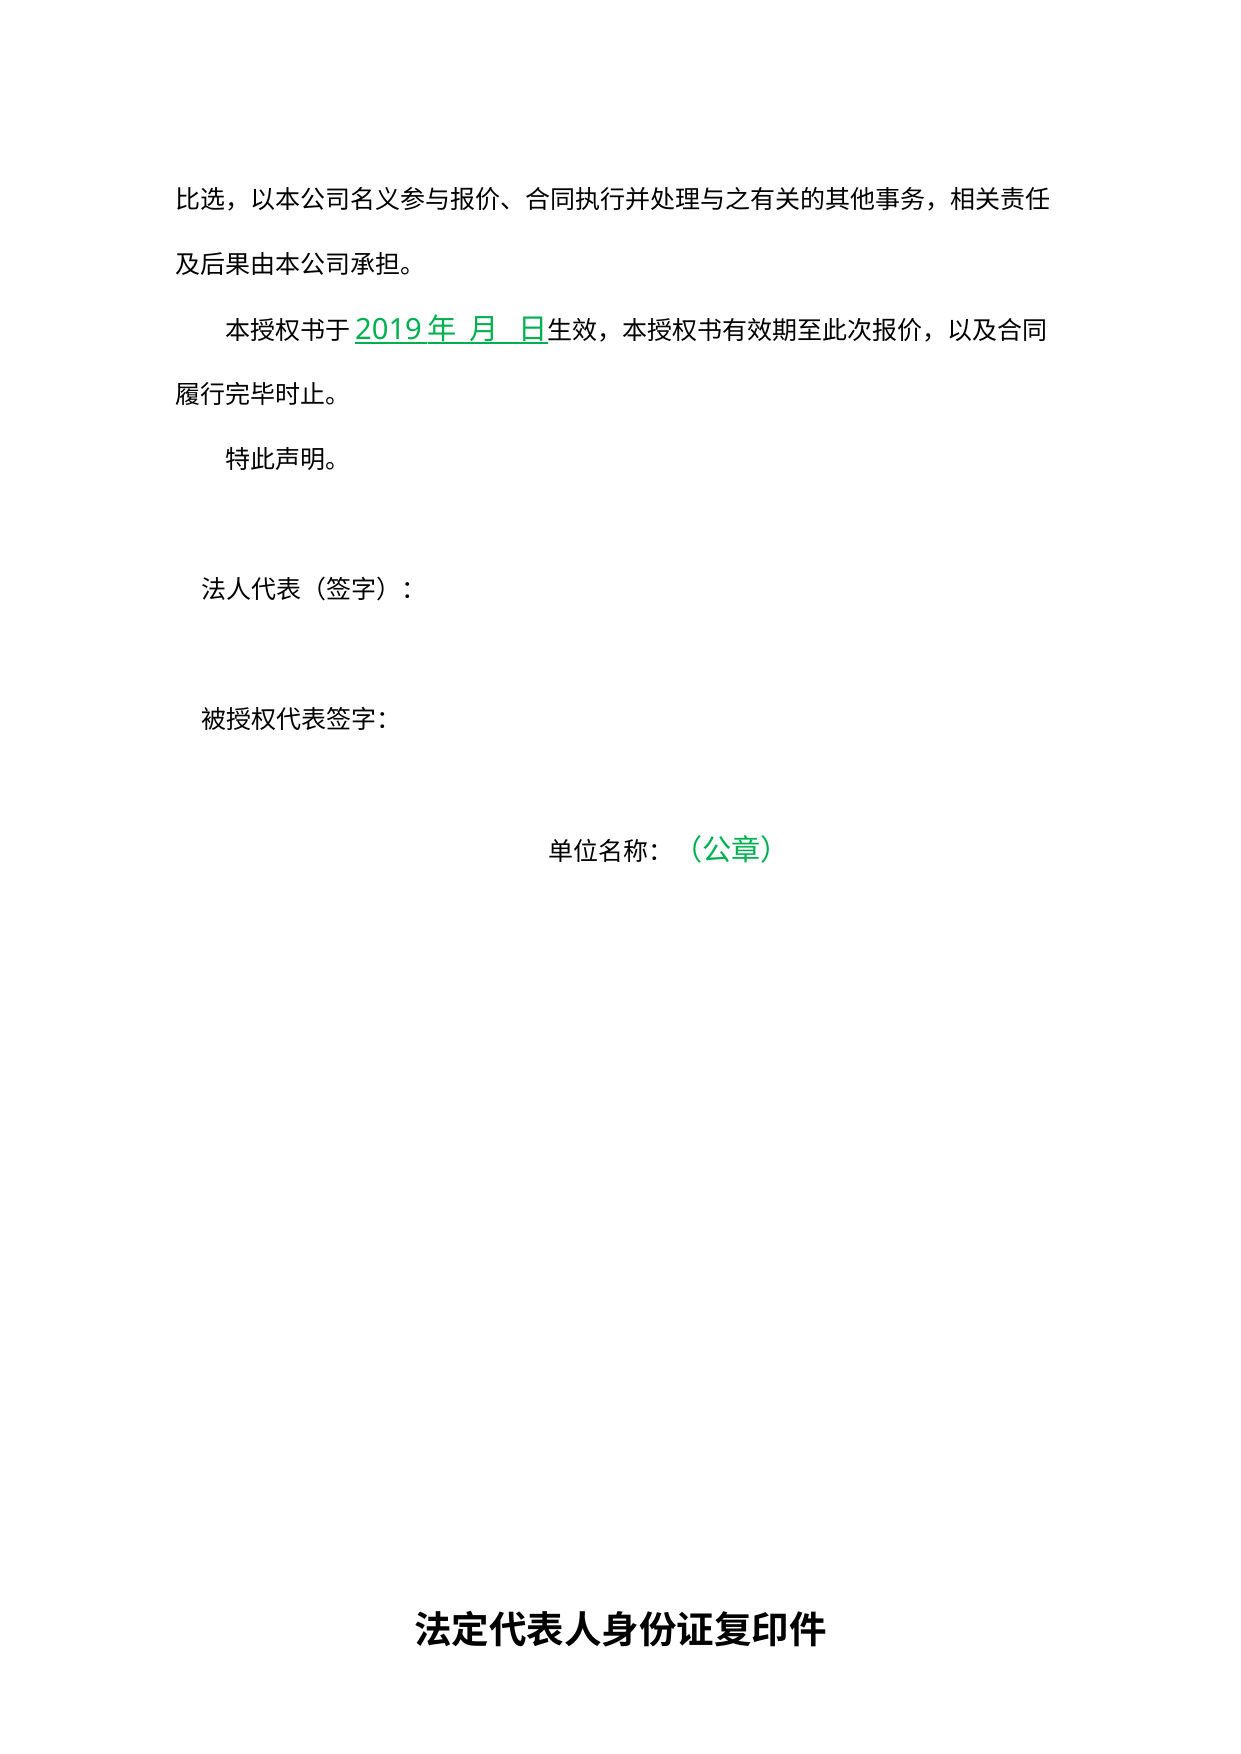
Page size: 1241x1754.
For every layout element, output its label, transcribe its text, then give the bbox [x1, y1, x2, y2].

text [175, 165, 1065, 295]
text 法定代表人身份证复印件 [175, 1595, 1065, 1660]
text 法人代表（签字）： [175, 555, 1065, 620]
text 单位名称：（公章） [175, 815, 1065, 880]
text 本授权书于2019年 月 日生效，本授权书有效期至此次报价，以及合同履行完毕时止。 [175, 295, 1065, 425]
text 被授权代表签字： [175, 685, 1065, 750]
text 特此声明。 [175, 425, 1065, 490]
